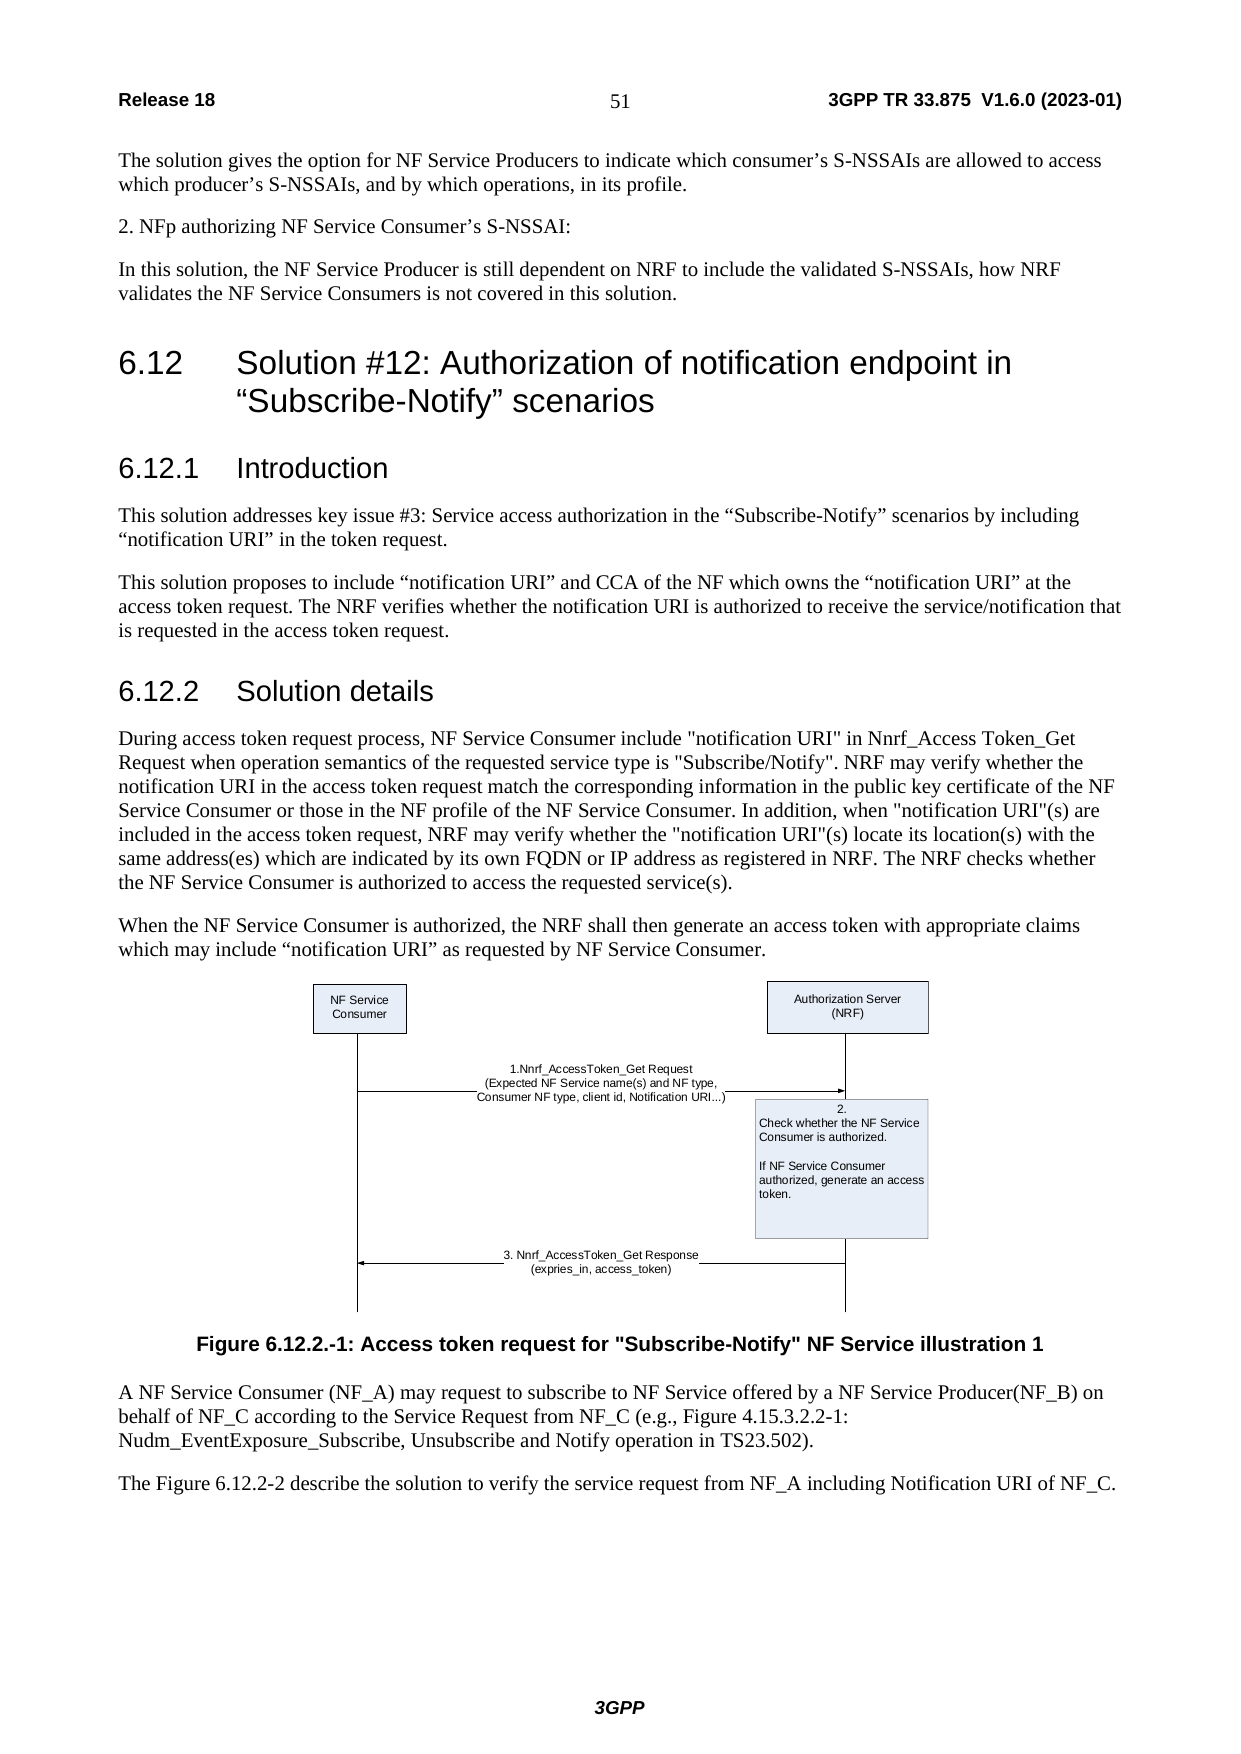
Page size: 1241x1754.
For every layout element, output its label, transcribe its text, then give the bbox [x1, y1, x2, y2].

text This solution addresses key issue #3: Service access authorization in the “Subscribe-Notify” scenarios by including “notification URI” in the token request. [118, 503, 1122, 551]
text During access token request process, NF Service Consumer include "notification URI" in Nnrf_Access Token_Get Request when operation semantics of the requested service type is "Subscribe/Notify". NRF may verify whether the notification URI in the access token request match the corresponding information in the public key certificate of the NF Service Consumer or those in the NF profile of the NF Service Consumer. In addition, when "notification URI"(s) are included in the access token request, NRF may verify whether the "notification URI"(s) locate its location(s) with the same address(es) which are indicated by its own FQDN or IP address as registered in NRF. The NRF checks whether the NF Service Consumer is authorized to access the requested service(s). [118, 726, 1122, 894]
text When the NF Service Consumer is authorized, the NRF shall then generate an access token with appropriate claims which may include “notification URI” as requested by NF Service Consumer. [118, 913, 1122, 961]
text A NF Service Consumer (NF_A) may request to subscribe to NF Service offered by a NF Service Producer(NF_B) on behalf of NF_C according to the Service Request from NF_C (e.g., Figure 4.15.3.2.2-1: Nudm_EventExposure_Subscribe, Unsubscribe and Notify operation in TS23.502). [118, 1380, 1122, 1452]
subtitle 6.12.2 Solution details [118, 673, 1122, 707]
subtitle 6.12 Solution #12: Authorization of notification endpoint in “Subscribe-Notify” scenarios [118, 343, 1122, 420]
text This solution proposes to include “notification URI” and CCA of the NF which owns the “notification URI” at the access token request. The NRF verifies whether the notification URI is authorized to receive the service/notification that is requested in the access token request. [118, 570, 1122, 642]
text The Figure 6.12.2-2 describe the solution to verify the service request from NF_A including Notification URI of NF_C. [118, 1471, 1122, 1495]
text 2. NFp authorizing NF Service Consumer’s S-NSSAI: [118, 214, 1122, 238]
text Figure 6.12.2.-1: Access token request for "Subscribe-Notify" NF Service illustration 1 [118, 1331, 1122, 1355]
subtitle 6.12.1 Introduction [118, 451, 1122, 484]
text The solution gives the option for NF Service Producers to indicate which consumer’s S-NSSAIs are allowed to access which producer’s S-NSSAIs, and by which operations, in its profile. [118, 147, 1122, 196]
text In this solution, the NF Service Producer is still dependent on NRF to include the validated S-NSSAIs, how NRF validates the NF Service Consumers is not covered in this solution. [118, 257, 1122, 305]
